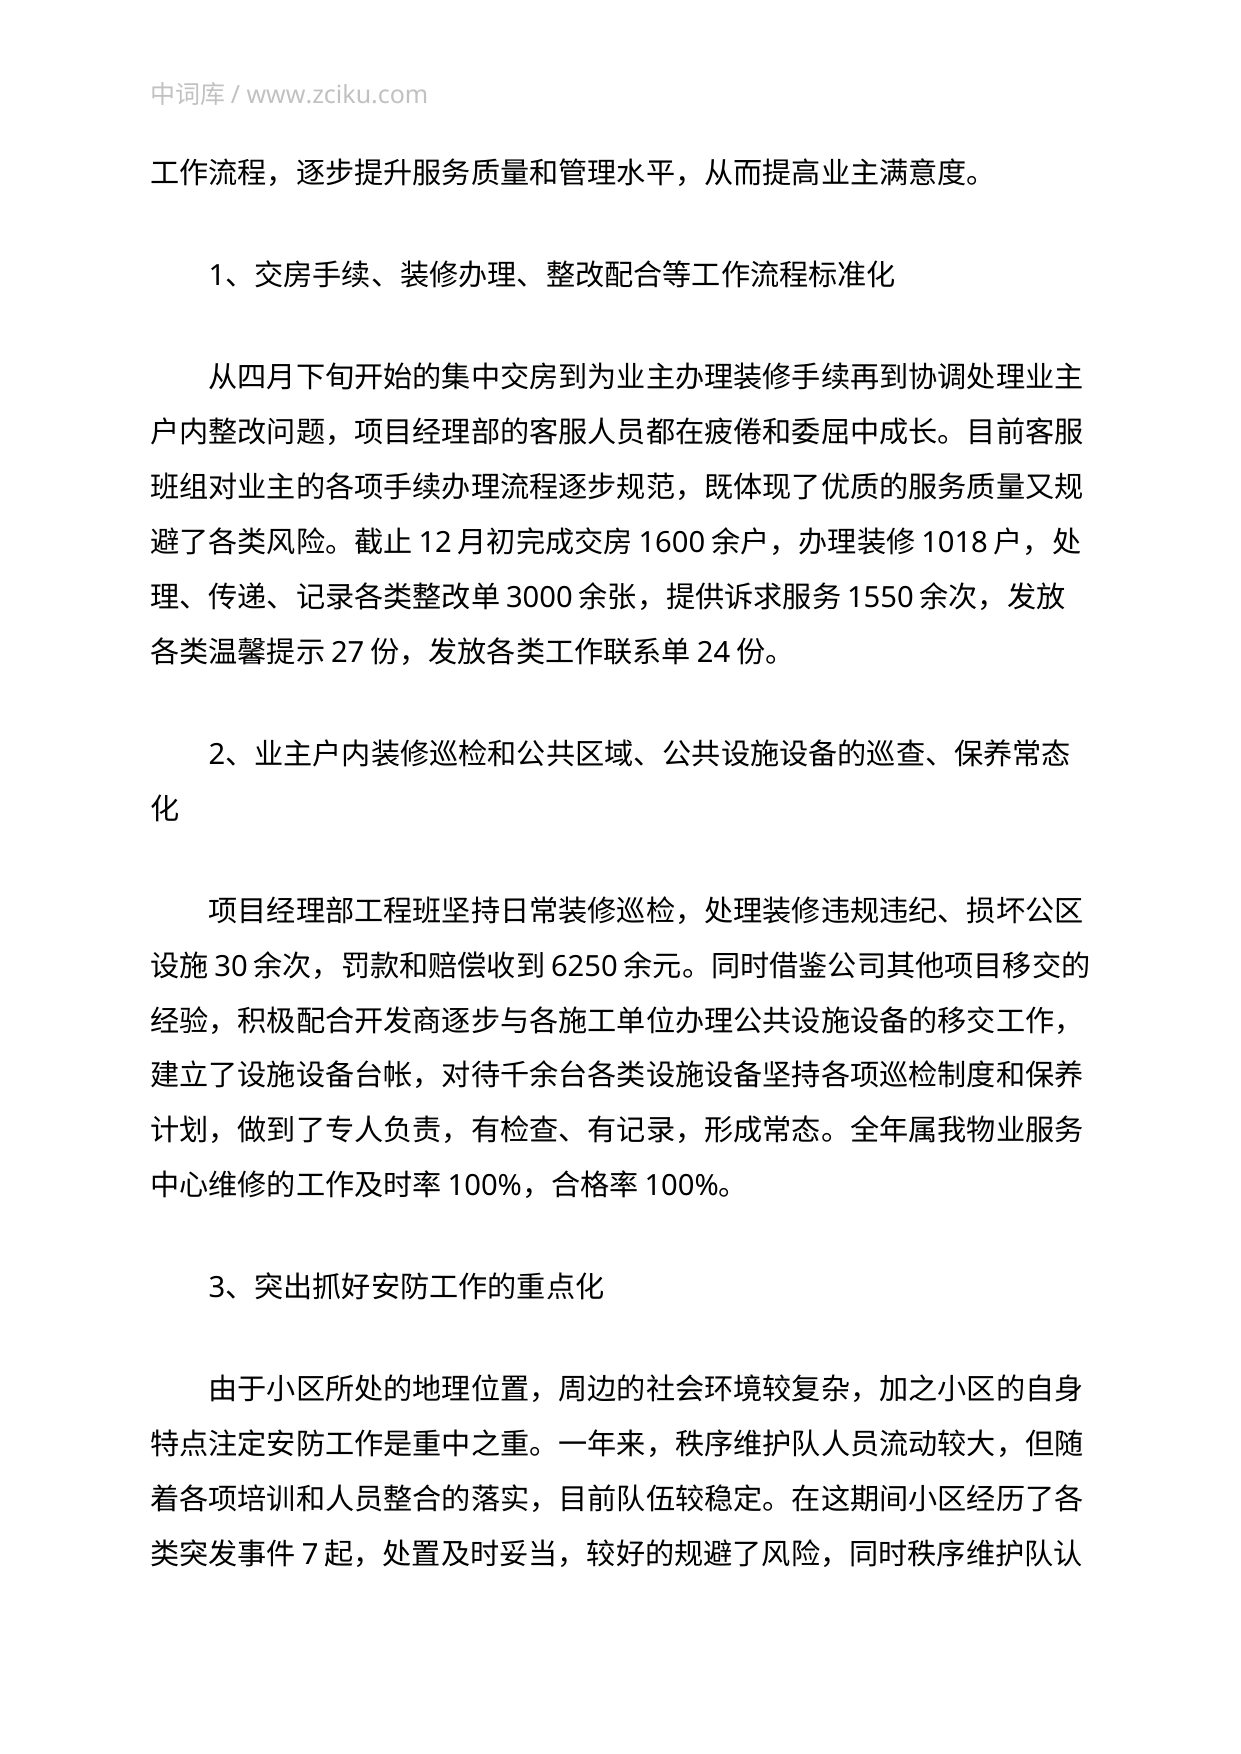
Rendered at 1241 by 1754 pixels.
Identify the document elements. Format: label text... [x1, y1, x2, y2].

text 3、突出抓好安防工作的重点化 [150, 1264, 1090, 1306]
text 项目经理部工程班坚持日常装修巡检，处理装修违规违纪、损坏公区设施30余次，罚款和赔偿收到6250余元。同时借鉴公司其他项目移交的经验，积极配合开发商逐步与各施工单位办理公共设施设备的移交工作，建立了设施设备台帐，对待千余台各类设施设备坚持各项巡检制度和保养计划，做到了专人负责，有检查、有记录，形成常态。全年属我物业服务中心维修的工作及时率100%，合格率100%。 [150, 887, 1090, 1204]
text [150, 150, 1090, 192]
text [150, 1366, 1090, 1573]
text 2、业主户内装修巡检和公共区域、公共设施设备的巡查、保养常态化 [150, 730, 1090, 828]
text 1、交房手续、装修办理、整改配合等工作流程标准化 [150, 252, 1090, 294]
text 从四月下旬开始的集中交房到为业主办理装修手续再到协调处理业主户内整改问题，项目经理部的客服人员都在疲倦和委屈中成长。目前客服班组对业主的各项手续办理流程逐步规范，既体现了优质的服务质量又规避了各类风险。截止12月初完成交房1600余户，办理装修1018户，处理、传递、记录各类整改单3000余张，提供诉求服务1550余次，发放各类温馨提示27份，发放各类工作联系单24份。 [150, 354, 1090, 671]
